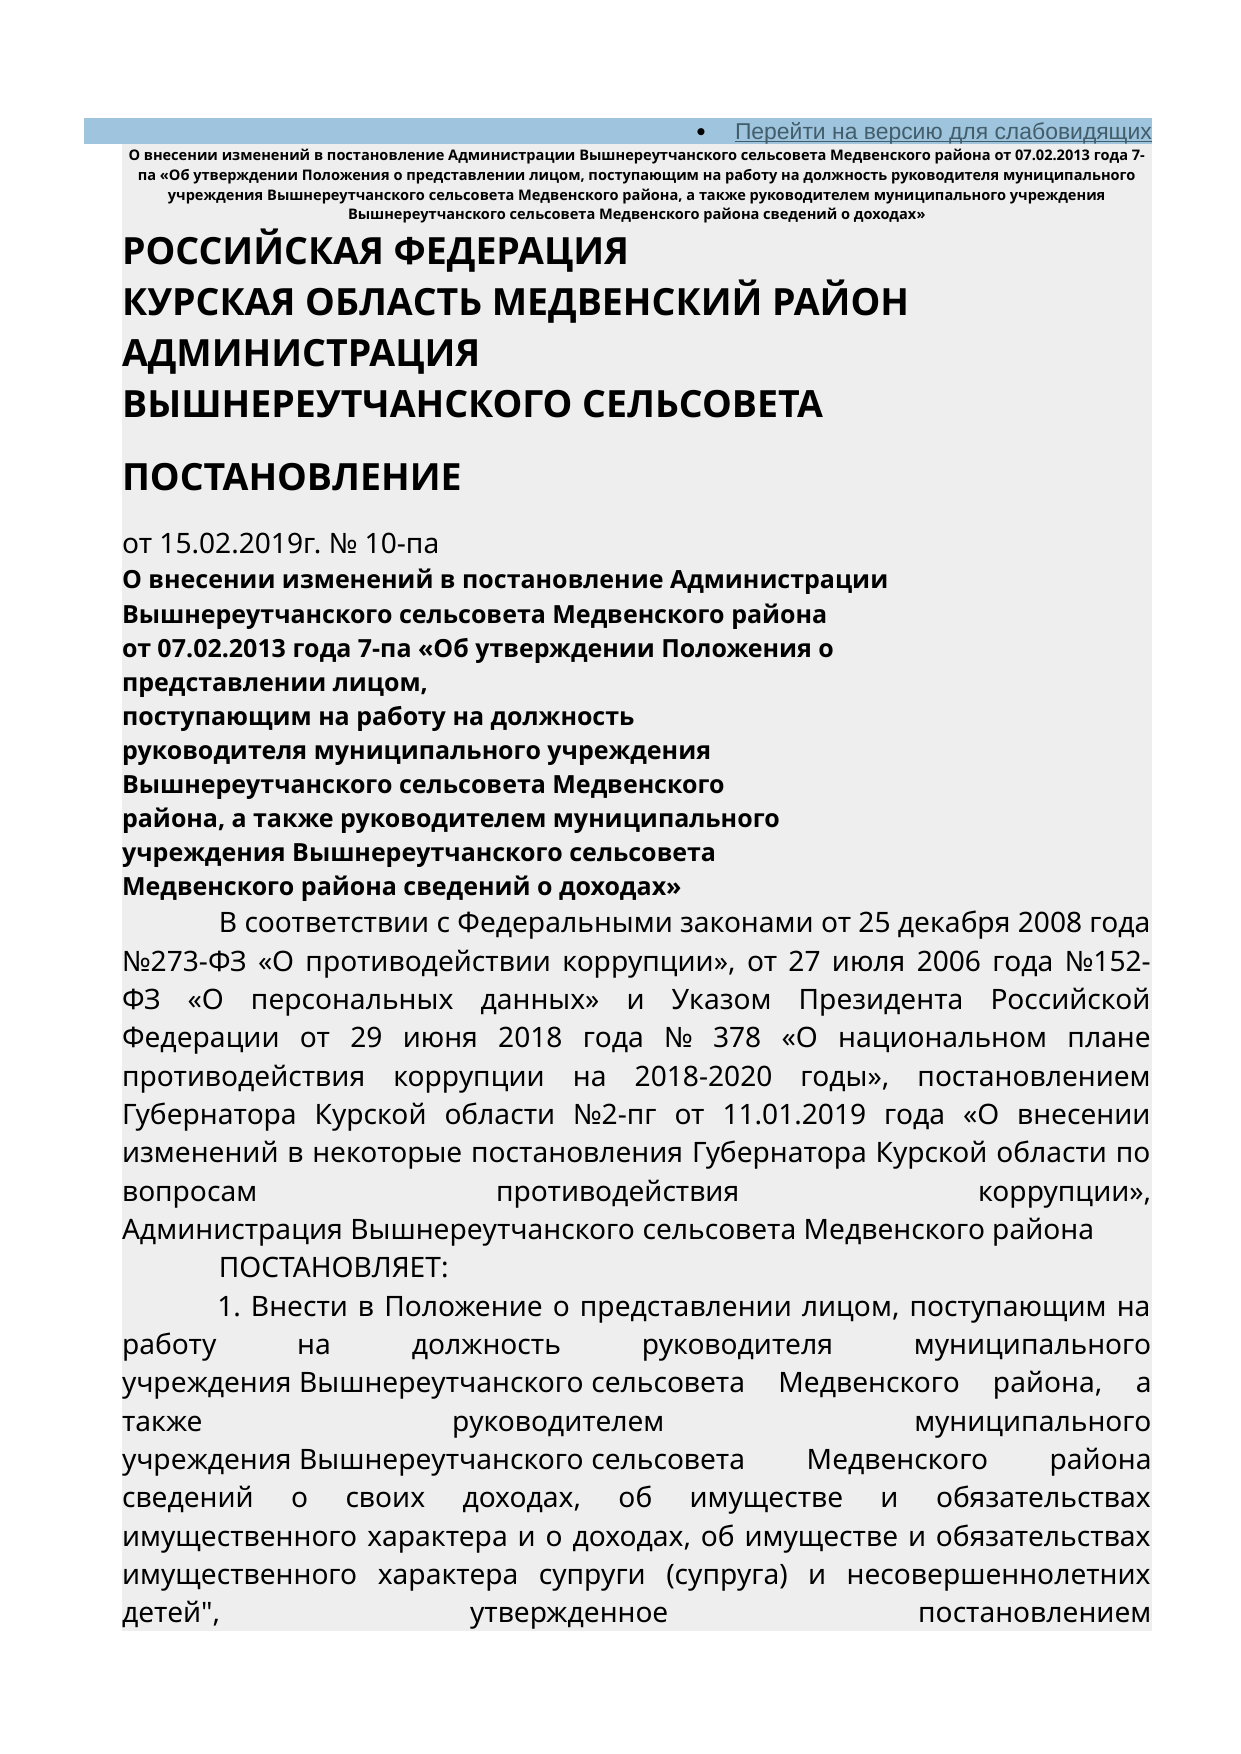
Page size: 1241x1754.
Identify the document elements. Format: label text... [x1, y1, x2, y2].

text поступающим на работу на должность [122, 698, 1152, 732]
text руководителя муниципального учреждения [122, 732, 1152, 767]
text от 07.02.2013 года 7-па «Об утверждении Положения о [122, 630, 1152, 664]
text ВЫШНЕРЕУТЧАНСКОГО СЕЛЬСОВЕТА [122, 377, 1152, 428]
text Медвенского района сведений о доходах» [122, 869, 1152, 903]
text ПОСТАНОВЛЕНИЕ [122, 451, 1152, 502]
text АДМИНИСТРАЦИЯ [122, 326, 1152, 377]
text от 15.02.2019г. № 10-па [122, 524, 1152, 562]
text Вышнереутчанского сельсовета Медвенского [122, 767, 1152, 801]
text Вышнереутчанского сельсовета Медвенского района [122, 596, 1152, 630]
text учреждения Вышнереутчанского сельсовета [122, 835, 1152, 869]
text ПОСТАНОВЛЯЕТ: [122, 1248, 1152, 1286]
text КУРСКАЯ ОБЛАСТЬ МЕДВЕНСКИЙ РАЙОН [122, 275, 1152, 326]
text района, а также руководителем муниципального [122, 801, 1152, 835]
text представлении лицом, [122, 664, 1152, 698]
text О внесении изменений в постановление Администрации [122, 562, 1152, 596]
text РОССИЙСКАЯ ФЕДЕРАЦИЯ [122, 224, 1152, 275]
text В соответствии с Федеральными законами от 25 декабря 2008 года №273-ФЗ «О противодействии коррупции», от 27 июля 2006 года №152-ФЗ «О персональных данных» и Указом Президента Российской Федерации от 29 июня 2018 года № 378 «О национальном плане противодействия коррупции на 2018-2020 годы», постановлением Губернатора Курской области №2-пг от 11.01.2019 года «О внесении изменений в некоторые постановления Губернатора Курской области по вопросам противодействия коррупции», Администрация Вышнереутчанского сельсовета Медвенского района [122, 903, 1152, 1248]
list Перейти на версию для слабовидящих [84, 118, 1152, 144]
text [122, 1286, 1152, 1631]
text О внесении изменений в постановление Администрации Вышнереутчанского сельсовета Медвенского района от 07.02.2013 года 7-па «Об утверждении Положения о представлении лицом, поступающим на работу на должность руководителя муниципального учреждения Вышнереутчанского сельсовета Медвенского района, а также руководителем муниципального учреждения Вышнереутчанского сельсовета Медвенского района сведений о доходах» [122, 144, 1152, 224]
